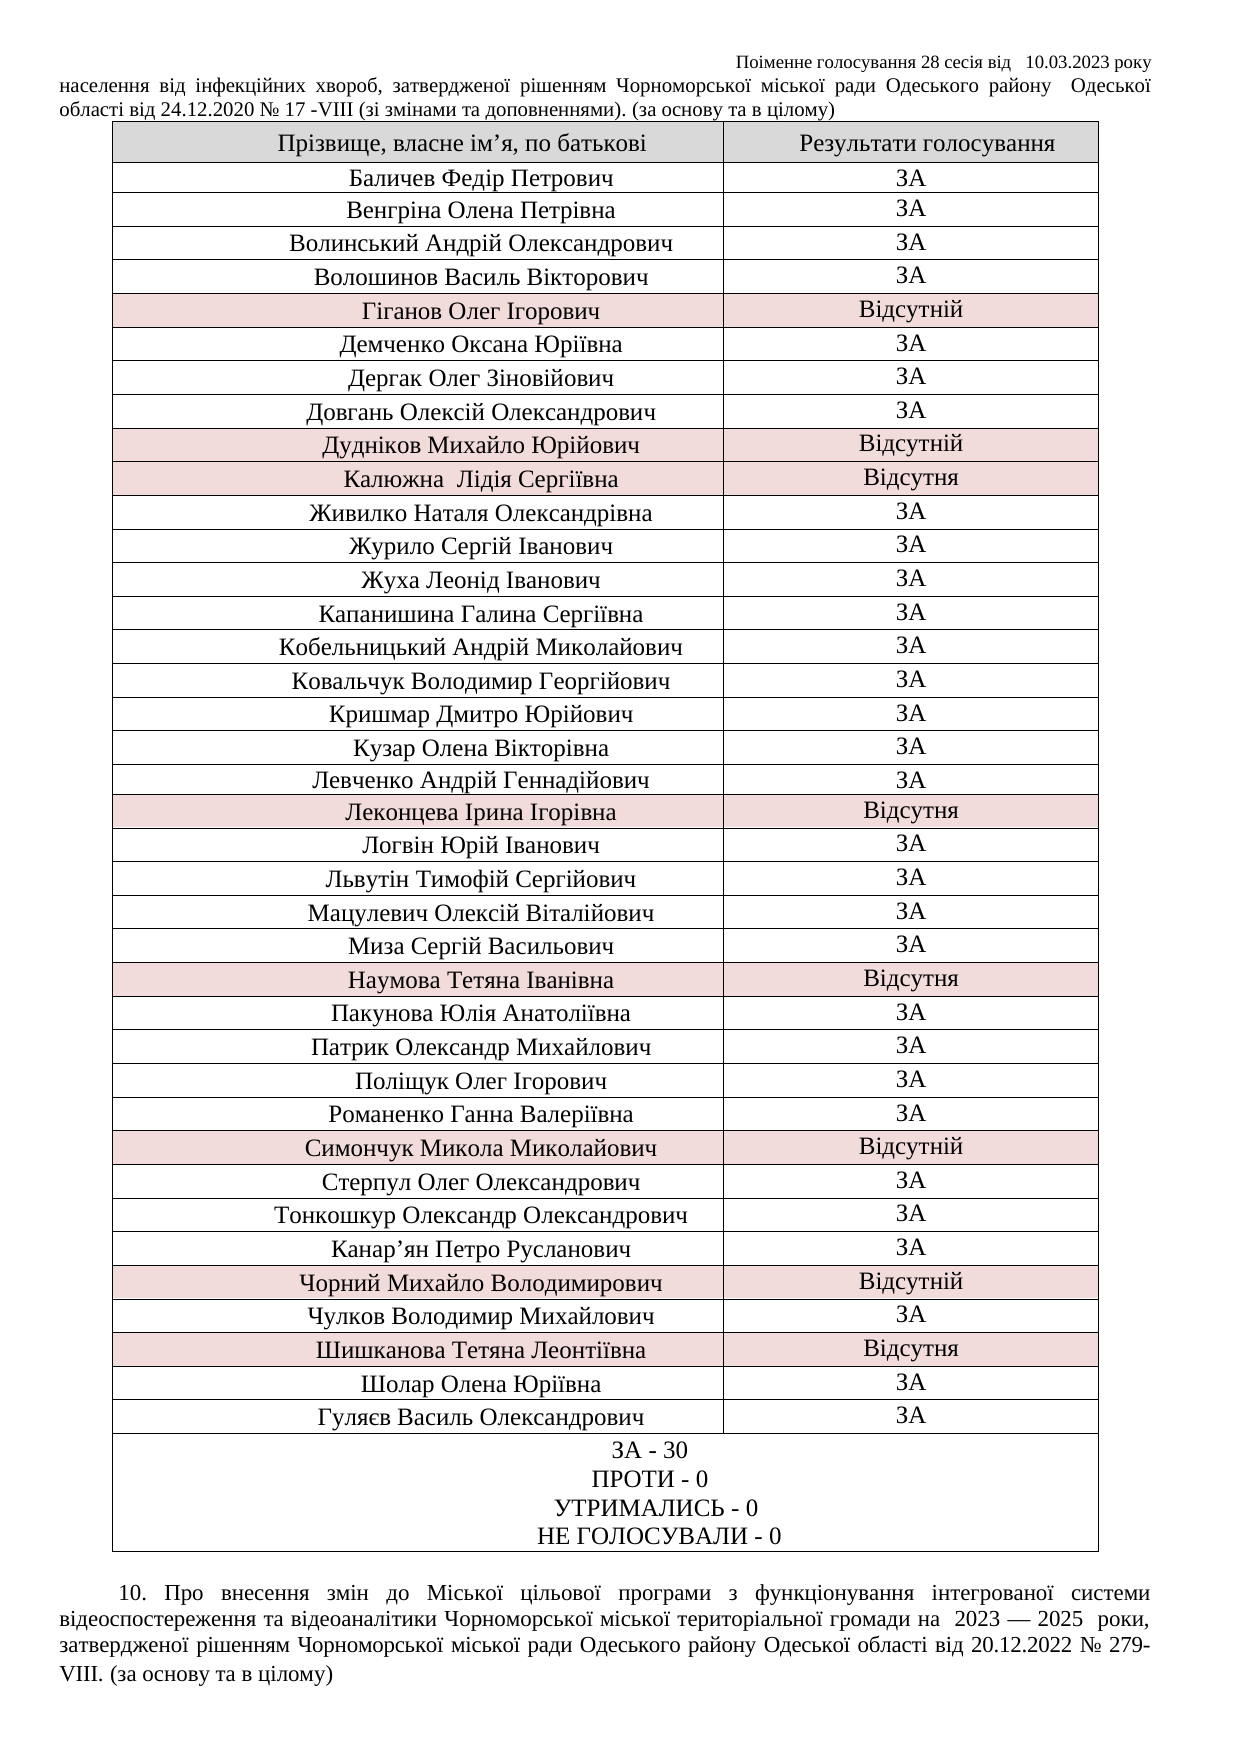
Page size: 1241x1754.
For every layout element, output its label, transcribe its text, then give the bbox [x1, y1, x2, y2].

table_cell Кришмар Дмитро Юрійович [113, 698, 723, 730]
table_cell Відсутня [724, 795, 1098, 827]
table_cell Симончук Микола Миколайович [113, 1131, 723, 1164]
table_cell ЗА [724, 997, 1098, 1029]
table_cell Венгріна Олена Петрівна [113, 193, 723, 226]
table_cell ЗА [724, 1367, 1098, 1399]
table_cell Журило Сергій Іванович [113, 530, 723, 562]
table_cell ЗА [724, 1300, 1098, 1332]
table_cell Гіганов Олег Ігорович [113, 294, 723, 327]
table_cell Дудніков Михайло Юрійович [113, 429, 723, 461]
table_cell Жуха Леонід Іванович [113, 563, 723, 596]
table_cell Відсутній [724, 1266, 1098, 1298]
table_cell ЗА [724, 664, 1098, 697]
table_cell Волинський Андрій Олександрович [113, 227, 723, 259]
table_cell Ковальчук Володимир Георгійович [113, 664, 723, 697]
table_cell ЗА [724, 1064, 1098, 1097]
table_cell ЗА [724, 361, 1098, 394]
table_cell ЗА [724, 1199, 1098, 1231]
table_cell ЗА [724, 731, 1098, 764]
table_cell ЗА [724, 862, 1098, 895]
table_cell ЗА [724, 496, 1098, 528]
table_cell ЗА [724, 395, 1098, 427]
table_cell Шишканова Тетяна Леонтіївна [113, 1333, 723, 1366]
table_cell ЗА - 30 ПРОТИ - 0 УТРИМАЛИСЬ - 0 НЕ ГОЛОСУВАЛИ - 0 [113, 1434, 1098, 1551]
text 10. Про внесення змін до Міської цільової програми з функціонування інтегрованої системи відеоспостереження та відеоаналітики Чорноморської міської територіальної громади на 2023 — 2025 роки, затвердженої рішенням Чорноморської міської ради Одеського району Одеської області від 20.12.2022 № 279-VIII. (за основу та в цілому) [59, 1578, 1152, 1686]
table_cell ЗА [724, 1165, 1098, 1197]
table_cell Живилко Наталя Олександрівна [113, 496, 723, 528]
table_cell Відсутня [724, 963, 1098, 996]
table_cell Довгань Олексій Олександрович [113, 395, 723, 427]
table_cell Волошинов Василь Вікторович [113, 260, 723, 293]
table_cell Поліщук Олег Ігорович [113, 1064, 723, 1097]
table_cell ЗА [724, 227, 1098, 259]
table_cell ЗА [724, 1030, 1098, 1063]
table_cell ЗА [724, 765, 1098, 794]
table_cell ЗА [724, 563, 1098, 596]
table_cell Капанишина Галина Сергіївна [113, 597, 723, 629]
table_cell ЗА [724, 530, 1098, 562]
table_cell ЗА [724, 260, 1098, 293]
table_cell Відсутній [724, 429, 1098, 461]
table_cell ЗА [724, 1400, 1098, 1433]
table_cell ЗА [724, 829, 1098, 861]
table_cell Демченко Оксана Юріївна [113, 328, 723, 360]
table_cell Львутін Тимофій Сергійович [113, 862, 723, 895]
table_cell Мацулевич Олексій Віталійович [113, 896, 723, 928]
table_cell ЗА [724, 328, 1098, 360]
table_cell Наумова Тетяна Іванівна [113, 963, 723, 996]
table_cell Відсутній [724, 294, 1098, 327]
table_cell ЗА [724, 929, 1098, 962]
table_cell Кобельницький Андрій Миколайович [113, 630, 723, 663]
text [59, 73, 1152, 121]
table_cell Відсутня [724, 1333, 1098, 1366]
table_cell ЗА [724, 1232, 1098, 1265]
table_cell ЗА [724, 896, 1098, 928]
table_cell Стерпул Олег Олександрович [113, 1165, 723, 1197]
table_cell ЗА [724, 193, 1098, 226]
table_cell ЗА [724, 1098, 1098, 1130]
table_cell Пакунова Юлія Анатоліївна [113, 997, 723, 1029]
table_cell Тонкошкур Олександр Олександрович [113, 1199, 723, 1231]
table_cell Канар’ян Петро Русланович [113, 1232, 723, 1265]
table_cell Відсутній [724, 1131, 1098, 1164]
table_cell Леконцева Ірина Ігорівна [113, 795, 723, 827]
table_cell Миза Сергій Васильович [113, 929, 723, 962]
table_cell Шолар Олена Юріївна [113, 1367, 723, 1399]
table_cell ЗА [724, 597, 1098, 629]
table_cell Баличев Федір Петрович [113, 163, 723, 192]
table_cell Калюжна Лідія Сергіївна [113, 462, 723, 495]
table_cell Чорний Михайло Володимирович [113, 1266, 723, 1298]
table_cell Романенко Ганна Валеріївна [113, 1098, 723, 1130]
table_cell Патрик Олександр Михайлович [113, 1030, 723, 1063]
table_cell Гуляєв Василь Олександрович [113, 1400, 723, 1433]
table_cell Дергак Олег Зіновійович [113, 361, 723, 394]
table_header Прізвище, власне ім’я, по батькові [113, 122, 723, 162]
table_cell ЗА [724, 163, 1098, 192]
table_cell ЗА [724, 698, 1098, 730]
table_cell ЗА [724, 630, 1098, 663]
table_header Результати голосування [724, 122, 1098, 162]
table_cell Кузар Олена Вікторівна [113, 731, 723, 764]
table_cell Відсутня [724, 462, 1098, 495]
table_cell Левченко Андрій Геннадійович [113, 765, 723, 794]
table_cell Логвін Юрій Іванович [113, 829, 723, 861]
table_cell Чулков Володимир Михайлович [113, 1300, 723, 1332]
